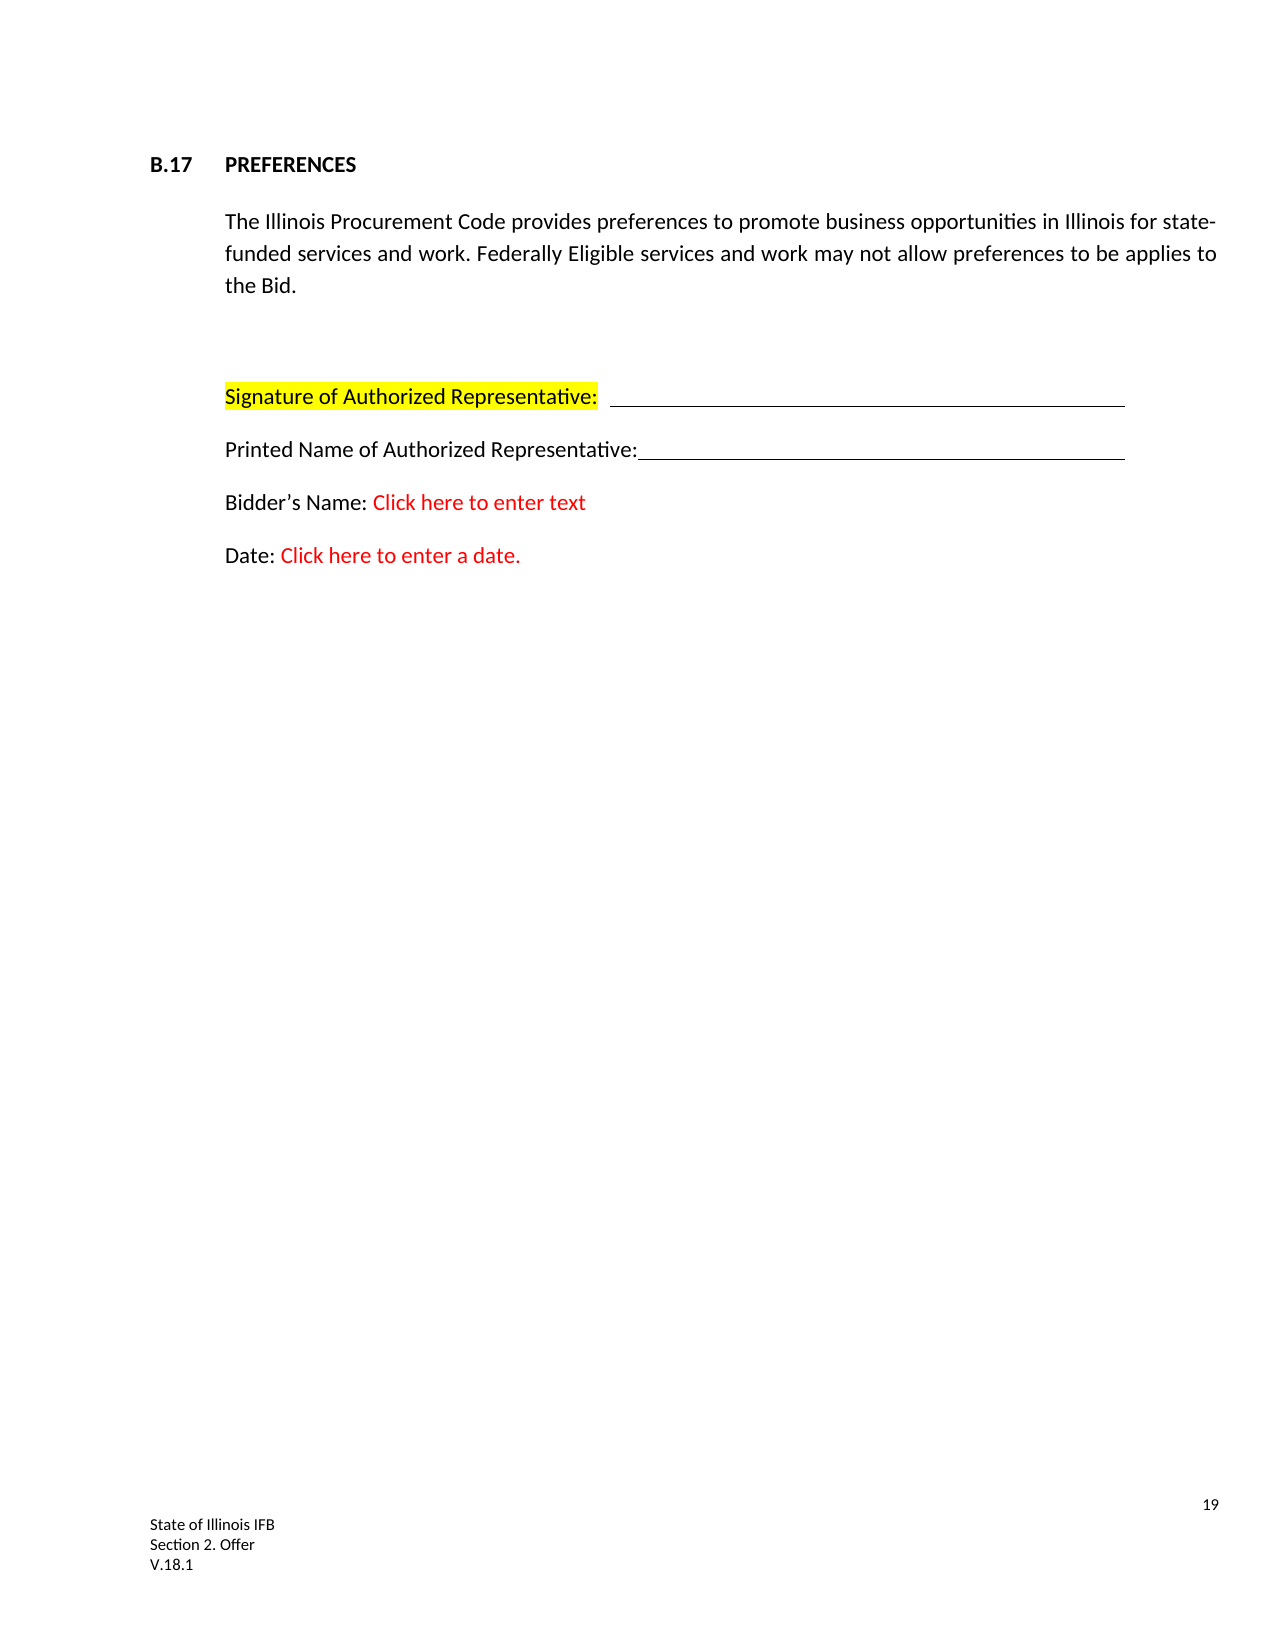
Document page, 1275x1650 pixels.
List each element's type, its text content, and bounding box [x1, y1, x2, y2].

text Printed Name of Authorized Representative: [225, 435, 1219, 463]
text Date: [225, 541, 1219, 569]
list The Illinois Procurement Code provides preferences to promote business opportunities in Illinois for state-funded services and work. Federally Eligible services and work may not allow preferences to be applies to the Bid. [225, 207, 1219, 299]
list Signature of Authorized Representative: [598, 382, 1219, 410]
text Bidder’s Name: [225, 488, 1219, 516]
list PREFERENCES [150, 150, 1219, 178]
